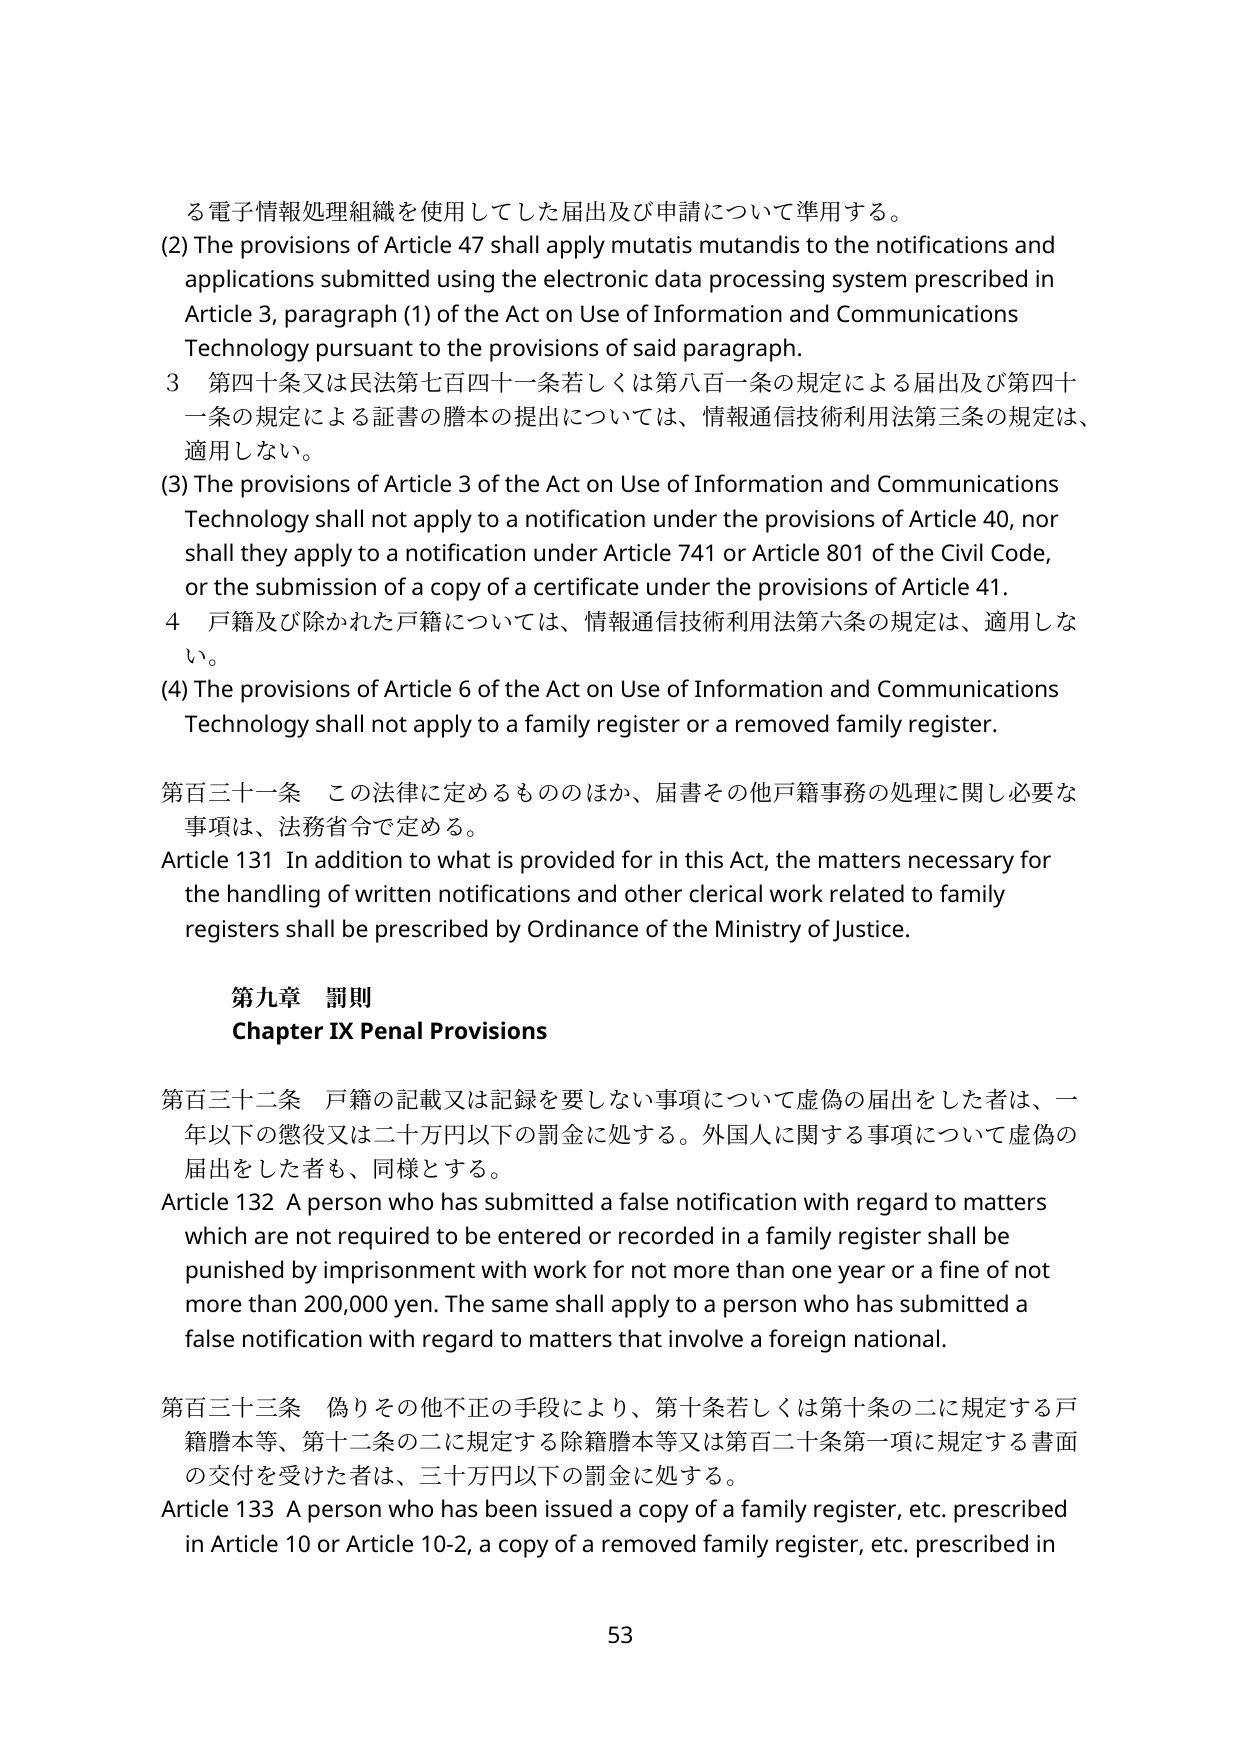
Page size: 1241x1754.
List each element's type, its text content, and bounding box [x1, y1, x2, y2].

text (3) The provisions of Article 3 of the Act on Use of Information and Communications Technology shall not apply to a notification under the provisions of Article 40, nor shall they apply to a notification under Article 741 or Article 801 of the Civil Code, or the submission of a copy of a certificate under the provisions of Article 41. [161, 467, 1079, 604]
text ４ 戸籍及び除かれた戸籍については、情報通信技術利用法第六条の規定は、適用しない。 [161, 604, 1079, 672]
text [161, 194, 1079, 228]
text 第九章 罰則 [230, 979, 1079, 1014]
text 第百三十二条 戸籍の記載又は記録を要しない事項について虚偽の届出をした者は、一年以下の懲役又は二十万円以下の罰金に処する。外国人に関する事項について虚偽の届出をした者も、同様とする。 [161, 1082, 1079, 1184]
text Article 131 In addition to what is provided for in this Act, the matters necessary for the handling of written notifications and other clerical work related to family registers shall be prescribed by Ordinance of the Ministry of Justice. [161, 843, 1079, 945]
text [161, 1492, 1079, 1560]
text ３ 第四十条又は民法第七百四十一条若しくは第八百一条の規定による届出及び第四十一条の規定による証書の謄本の提出については、情報通信技術利用法第三条の規定は、適用しない。 [161, 364, 1079, 467]
text Chapter IX Penal Provisions [230, 1014, 1079, 1048]
text 第百三十三条 偽りその他不正の手段により、第十条若しくは第十条の二に規定する戸籍謄本等、第十二条の二に規定する除籍謄本等又は第百二十条第一項に規定する書面の交付を受けた者は、三十万円以下の罰金に処する。 [161, 1389, 1079, 1492]
text Article 132 A person who has submitted a false notification with regard to matters which are not required to be entered or recorded in a family register shall be punished by imprisonment with work for not more than one year or a fine of not more than 200,000 yen. The same shall apply to a person who has submitted a false notification with regard to matters that involve a foreign national. [161, 1184, 1079, 1355]
text 第百三十一条 この法律に定めるもののほか、届書その他戸籍事務の処理に関し必要な事項は、法務省令で定める。 [161, 774, 1079, 843]
text (2) The provisions of Article 47 shall apply mutatis mutandis to the notifications and applications submitted using the electronic data processing system prescribed in Article 3, paragraph (1) of the Act on Use of Information and Communications Technology pursuant to the provisions of said paragraph. [161, 228, 1079, 364]
text (4) The provisions of Article 6 of the Act on Use of Information and Communications Technology shall not apply to a family register or a removed family register. [161, 672, 1079, 740]
